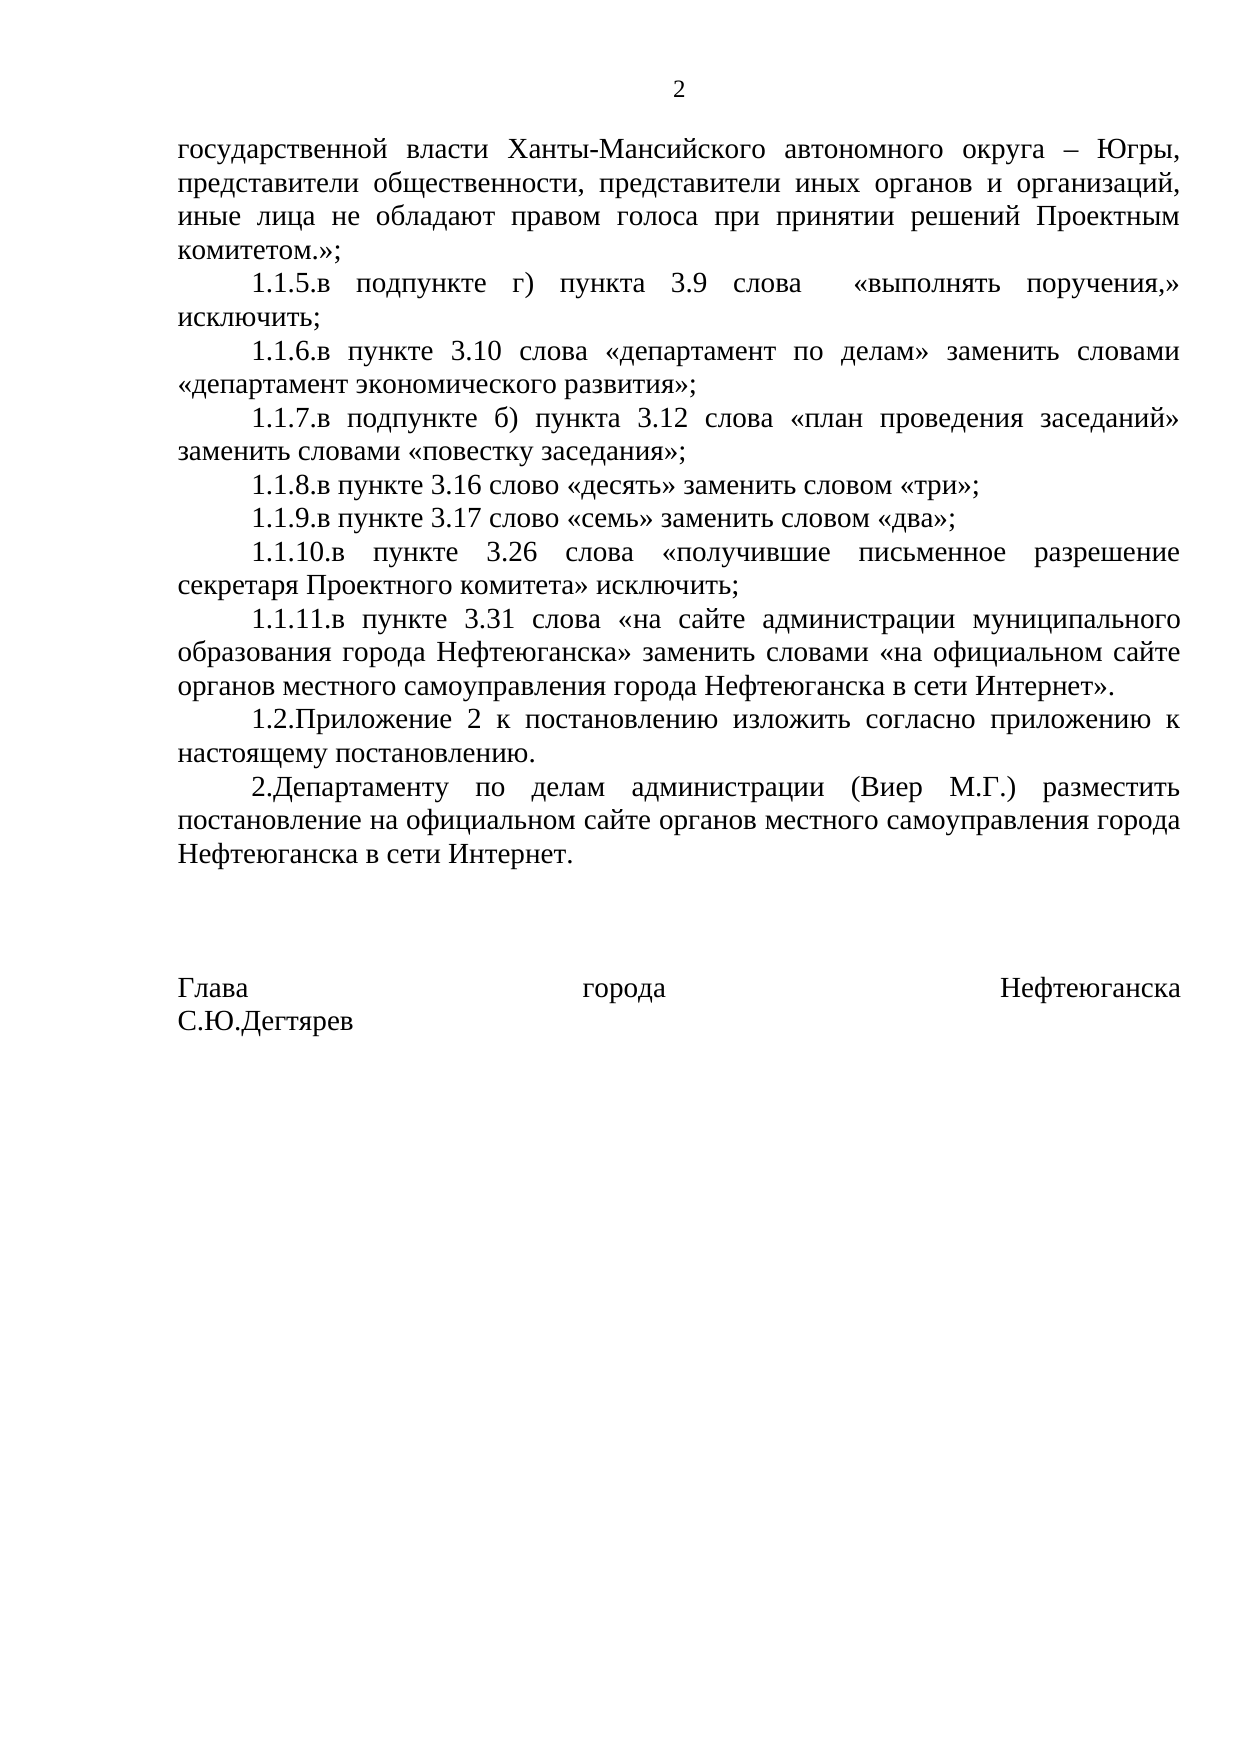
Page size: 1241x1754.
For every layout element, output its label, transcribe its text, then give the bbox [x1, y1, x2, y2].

text 1.1.10.в пункте 3.26 слова «получившие письменное разрешение секретаря Проектного комитета» исключить; [177, 534, 1181, 601]
text 2.Департаменту по делам администрации (Виер М.Г.) разместить постановление на официальном сайте органов местного самоуправления города Нефтеюганска в сети Интернет. [177, 769, 1181, 869]
text 1.1.9.в пункте 3.17 слово «семь» заменить словом «два»; [177, 500, 1181, 534]
text 1.2.Приложение 2 к постановлению изложить согласно приложению к настоящему постановлению. [177, 702, 1181, 769]
text 1.1.11.в пункте 3.31 слова «на сайте администрации муниципального образования города Нефтеюганска» заменить словами «на официальном сайте органов местного самоуправления города Нефтеюганска в сети Интернет». [177, 601, 1181, 702]
text 1.1.7.в подпункте б) пункта 3.12 слова «план проведения заседаний» заменить словами «повестку заседания»; [177, 400, 1181, 467]
text Глава города Нефтеюганска С.Ю.Дегтярев [177, 970, 1181, 1037]
text 1.1.5.в подпункте г) пункта 3.9 слова «выполнять поручения,» исключить; [177, 266, 1181, 333]
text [177, 131, 1181, 266]
text 1.1.6.в пункте 3.10 слова «департамент по делам» заменить словами «департамент экономического развития»; [177, 333, 1181, 400]
text 1.1.8.в пункте 3.16 слово «десять» заменить словом «три»; [177, 467, 1181, 500]
